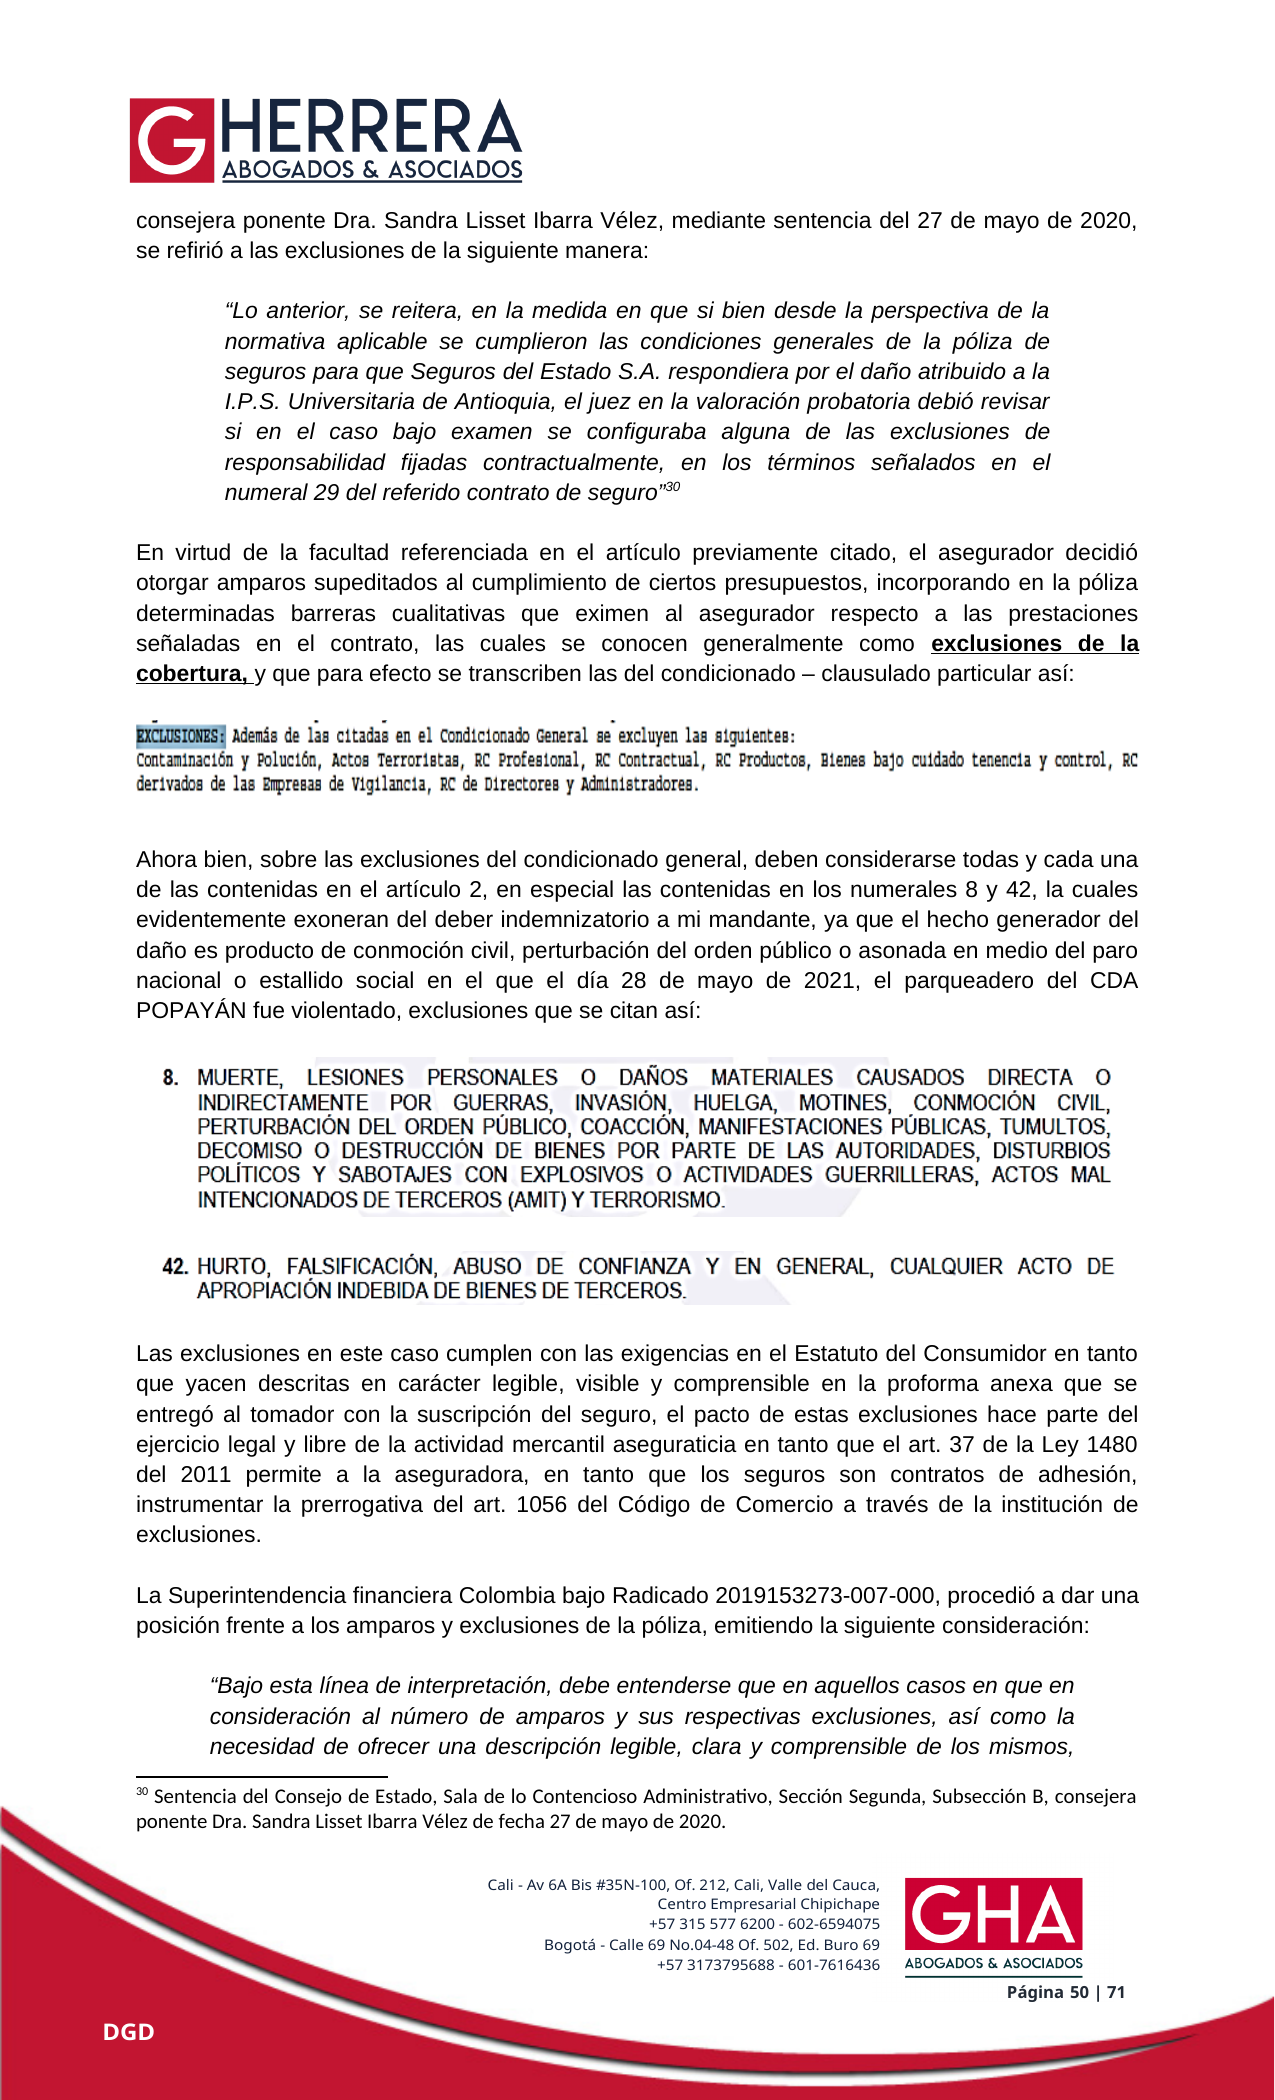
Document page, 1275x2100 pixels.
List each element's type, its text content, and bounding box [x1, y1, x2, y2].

text La Superintendencia financiera Colombia bajo Radicado 2019153273-007-000, procedió a dar una posición frente a los amparos y exclusiones de la póliza, emitiendo la siguiente consideración: [136, 1582, 1139, 1638]
picture [881, 1793, 886, 1802]
picture [152, 1251, 1123, 1305]
picture [944, 1793, 949, 1802]
text En virtud de la facultad referenciada en el artículo previamente citado, el asegurador decidió otorgar amparos supeditados al cumplimiento de ciertos presupuestos, incorporando en la póliza determinadas barreras cualitativas que eximen al asegurador respecto a las prestaciones señaladas en el contrato, las cuales se conocen generalmente como exclusiones de la cobertura, y que para efecto se transcriben las del condicionado – clausulado particular así: [136, 539, 1139, 686]
text Ahora bien, sobre las exclusiones del condicionado general, deben considerarse todas y cada una de las contenidas en el artículo 2, en especial las contenidas en los numerales 8 y 42, la cuales evidentemente exoneran del deber indemnizatorio a mi mandante, ya que el hecho generador del daño es producto de conmoción civil, perturbación del orden público o asonada en medio del paro nacional o estallido social en el que el día 28 de mayo de 2021, el parqueadero del CDA POPAYÁN fue violentado, exclusiones que se citan así: [136, 846, 1139, 1023]
picture [351, 1793, 356, 1802]
picture [424, 1794, 429, 1802]
picture [823, 1794, 828, 1802]
picture [629, 1794, 634, 1802]
picture [245, 1793, 250, 1802]
picture [759, 1794, 764, 1802]
picture [1007, 1794, 1012, 1802]
picture [0, 1793, 1275, 2100]
picture [486, 1793, 491, 1802]
picture [903, 1793, 908, 1802]
text Las exclusiones en este caso cumplen con las exigencias en el Estatuto del Consumidor en tanto que yacen descritas en carácter legible, visible y comprensible en la proforma anexa que se entregó al tomador con la suscripción del seguro, el pacto de estas exclusiones hace parte del ejercicio legal y libre de la actividad mercantil aseguraticia en tanto que el art. 37 de la Ley 1480 del 2011 permite a la aseguradora, en tanto que los seguros son contratos de adhesión, instrumentar la prerrogativa del art. 1056 del Código de Comercio a través de la institución de exclusiones. [136, 1340, 1139, 1548]
picture [658, 1793, 663, 1802]
text “Lo anterior, se reitera, en la medida en que si bien desde la perspectiva de la normativa aplicable se cumplieron las condiciones generales de la póliza de seguros para que Seguros del Estado S.A. respondiera por el daño atribuido a la I.P.S. Universitaria de Antioquia, el juez en la valoración probatoria debió revisar si en el caso bajo examen se configuraba alguna de las exclusiones de responsabilidad fijadas contractualmente, en los términos señalados en el numeral 29 del referido contrato de seguro” [224, 297, 1051, 505]
picture [334, 1794, 339, 1802]
picture [1066, 1794, 1071, 1802]
picture [546, 1794, 551, 1802]
picture [610, 1794, 615, 1802]
picture [518, 1794, 523, 1802]
picture [109, 75, 542, 206]
picture [156, 1057, 1119, 1217]
picture [288, 1794, 293, 1802]
picture [413, 1793, 418, 1802]
picture [135, 720, 1143, 812]
